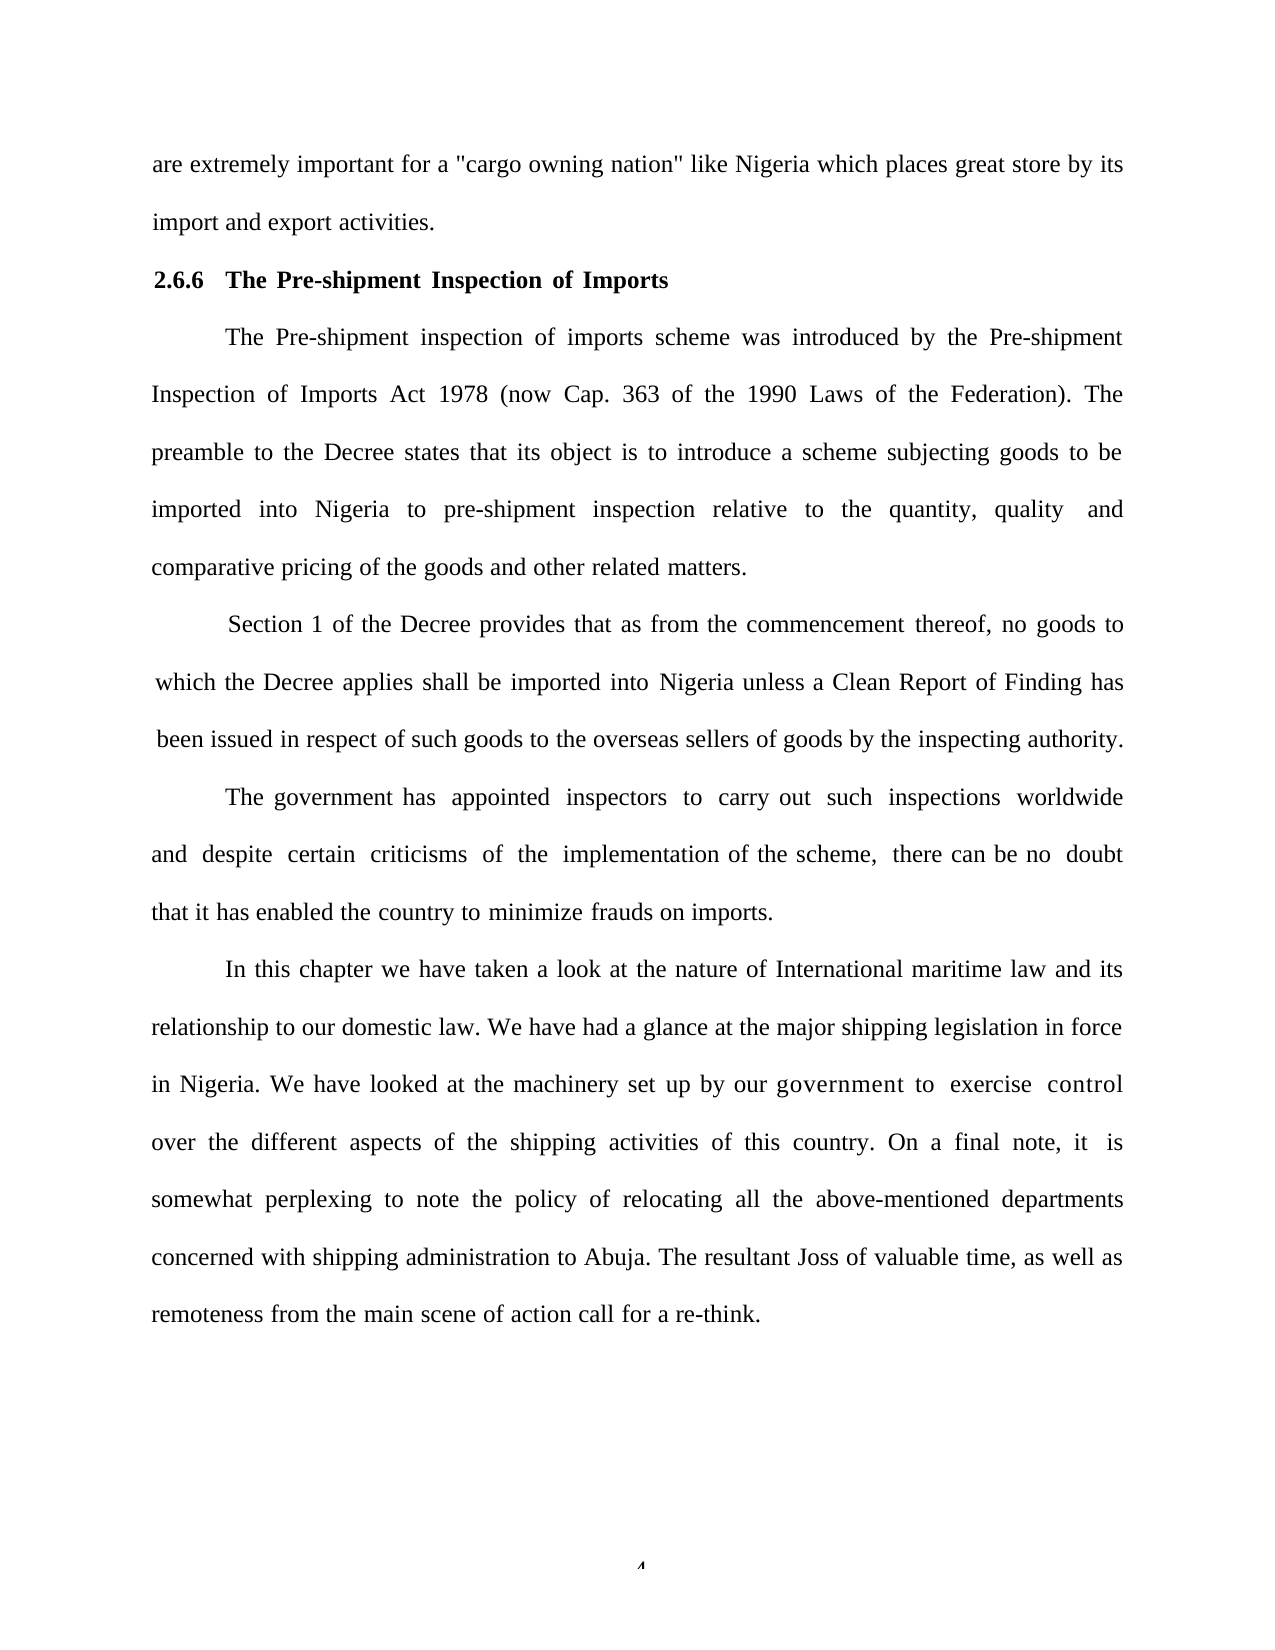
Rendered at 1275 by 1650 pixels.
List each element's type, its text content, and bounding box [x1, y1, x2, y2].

text The government has appointed inspectors to carry out such inspections worldwide and despite certain criticisms of the implementation of the scheme, there can be no doubt that it has enabled the country to minimize frauds on imports. [151, 782, 1123, 926]
text are extremely important for a "cargo owning nation" like Nigeria which places great store by its import and export activities. [152, 149, 1124, 235]
subtitle The Pre-shipment Inspection of Imports [153, 265, 1137, 293]
text The Pre-shipment inspection of imports scheme was introduced by the Pre-shipment Inspection of Imports Act 1978 (now Cap. 363 of the 1990 Laws of the Federation). The preamble to the Decree states that its object is to introduce a scheme subjecting goods to be imported into Nigeria to pre-shipment inspection relative to the quantity, quality and comparative pricing of the goods and other related matters. [151, 322, 1123, 581]
text Section 1 of the Decree provides that as from the commencement thereof, no goods to which the Decree applies shall be imported into Nigeria unless a Clean Report of Finding has been issued in respect of such goods to the overseas sellers of goods by the inspecting authority. [151, 609, 1124, 753]
text In this chapter we have taken a look at the nature of International maritime law and its relationship to our domestic law. We have had a glance at the major shipping legislation in force in Nigeria. We have looked at the machinery set up by our government to exercise control over the different aspects of the shipping activities of this country. On a final note, it is somewhat perplexing to note the policy of relocating all the above-mentioned departments concerned with shipping administration to Abuja. The resultant Joss of valuable time, as well as remoteness from the main scene of action call for a re-think. [151, 954, 1124, 1328]
